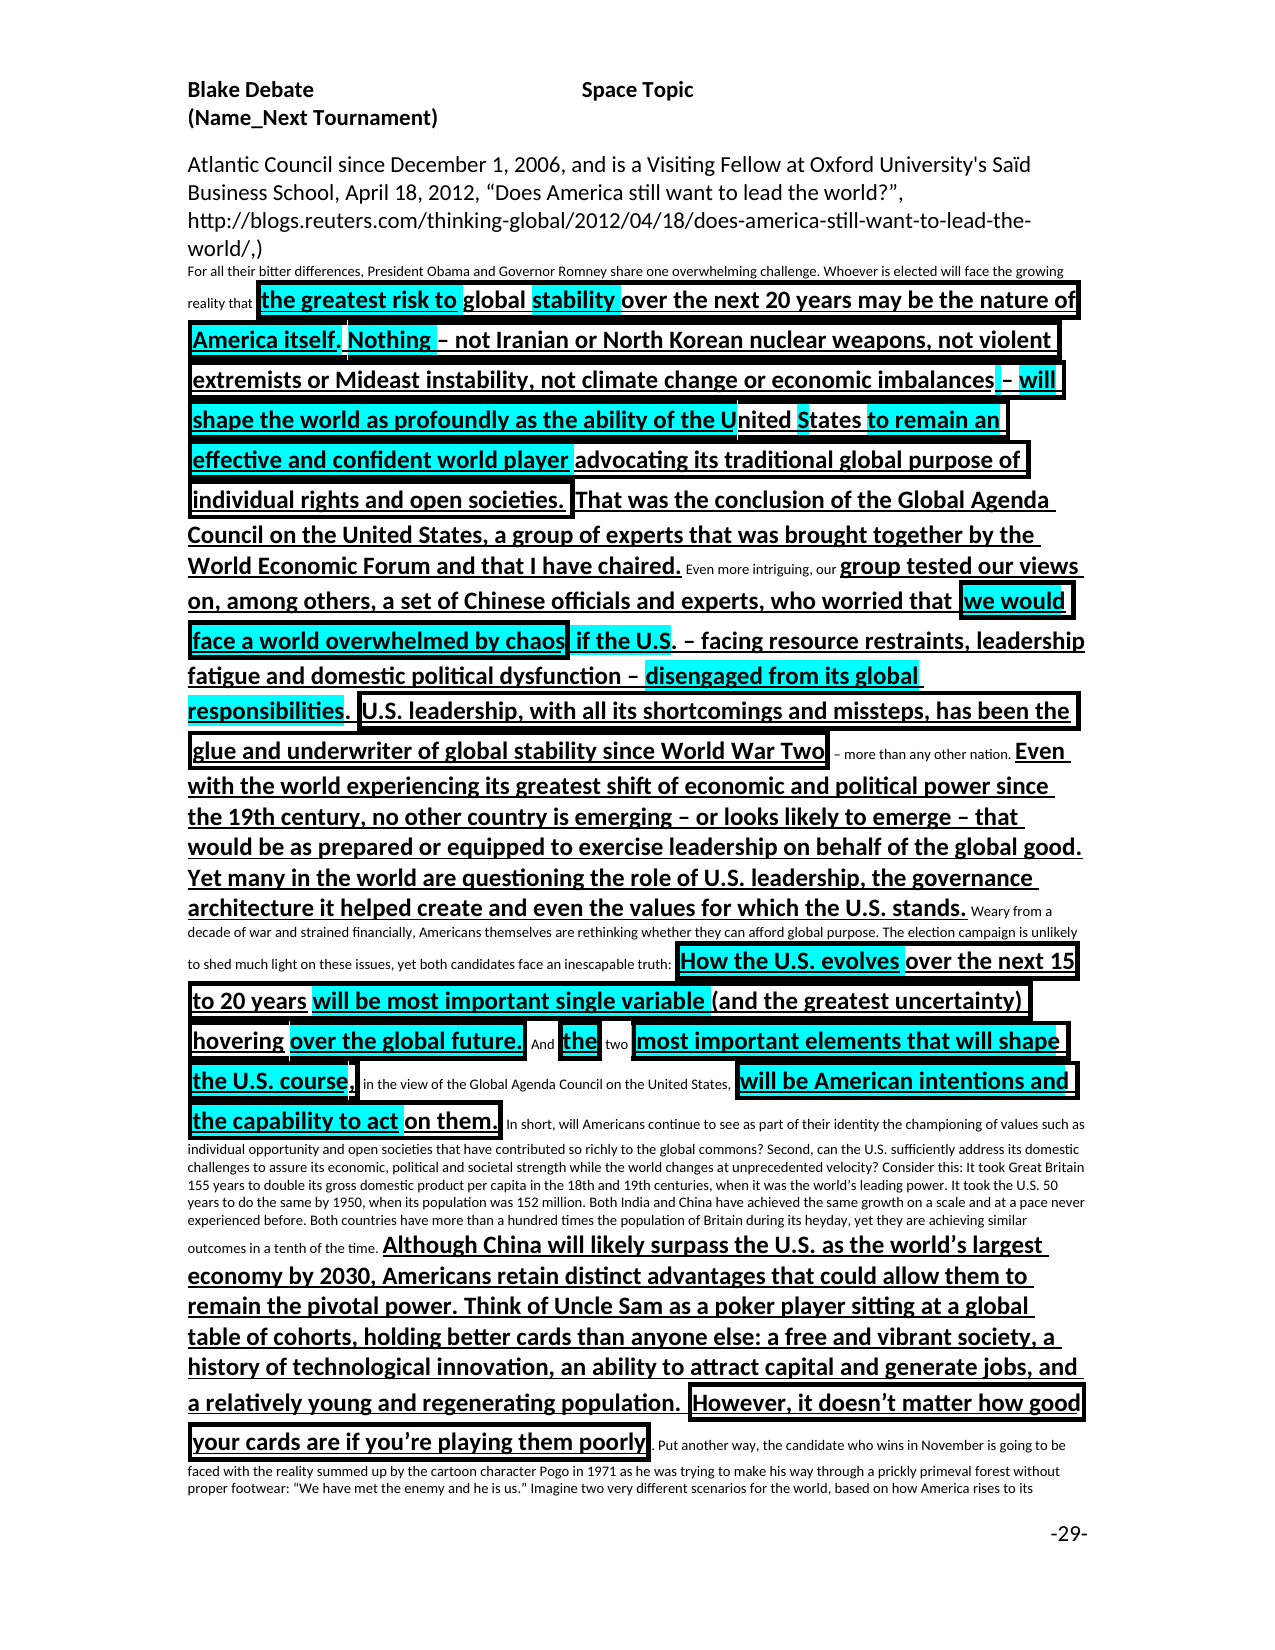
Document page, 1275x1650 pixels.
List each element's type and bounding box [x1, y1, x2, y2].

text [187, 150, 1087, 262]
text [187, 262, 1087, 1421]
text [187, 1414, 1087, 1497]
